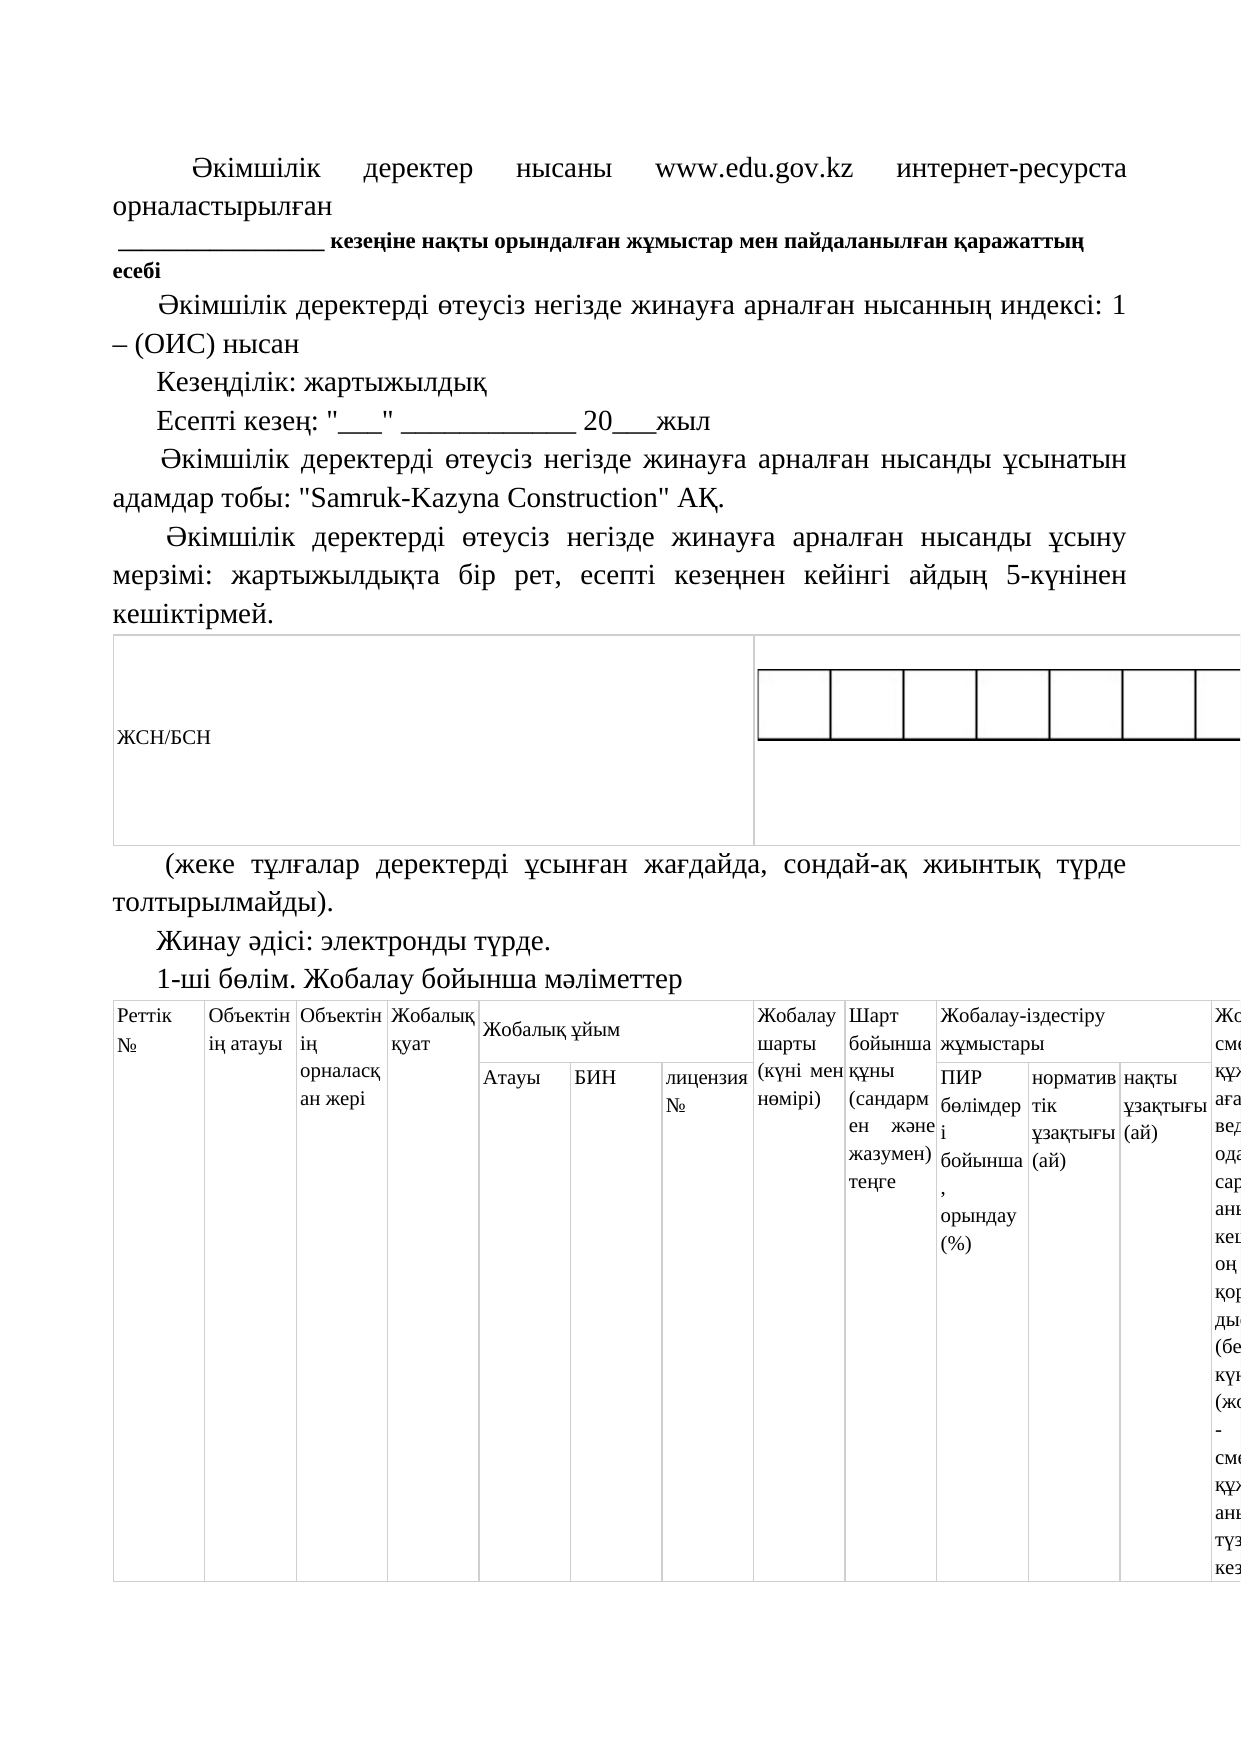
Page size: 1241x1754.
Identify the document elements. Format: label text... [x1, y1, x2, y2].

table_header Жобалау-іздестіру жұмыстары [937, 1001, 1211, 1062]
text Есепті кезең: "___" ____________ 20___жыл [112, 403, 1128, 437]
table_header Реттік № [114, 1001, 204, 1581]
table_header [755, 636, 1240, 845]
table_header Жобалық ұйым [480, 1001, 753, 1062]
text Әкімшілік деректерді өтеусіз негізде жинауға арналған нысанды ұсыну мерзімі: жартыжылдықта бір рет, есепті кезеңнен кейінгі айдың 5-күнінен кешіктірмей. [112, 519, 1128, 629]
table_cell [1029, 1063, 1119, 1581]
text Кезеңділік: жартыжылдық [112, 364, 1128, 398]
text Жинау әдісі: электронды түрде. [112, 923, 1128, 957]
text __________________ кезеңіне нақты орындалған жұмыстар мен пайдаланылған қаражаттың есебі [112, 227, 1128, 284]
text (жеке тұлғалар деректерді ұсынған жағдайда, сондай-ақ жиынтық түрде толтырылмайды). [112, 846, 1128, 918]
table_header Объектінің атауы [205, 1001, 296, 1581]
text Әкімшілік деректерді өтеусіз негізде жинауға арналған нысанды ұсынатын адамдар тобы: "Samruk-Kazyna Construction" АҚ. [112, 442, 1128, 514]
table_header ЖСН/БСН [114, 636, 753, 845]
table_cell Атауы [480, 1063, 570, 1581]
table_header Шарт бойынша құны (сандармен және жазумен) теңге [846, 1001, 936, 1581]
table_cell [937, 1063, 1028, 1581]
table_header Жобалау шарты (күні мен нөмірі) [754, 1001, 844, 1581]
text Әкімшілік деректер нысаны www.edu.gov.kz интернет-ресурста орналастырылған [112, 150, 1128, 222]
table_header Жобалық қуат [388, 1001, 478, 1581]
table_cell БИН [571, 1063, 661, 1581]
text Әкімшілік деректерді өтеусіз негізде жинауға арналған нысанның индексі: 1 – (ОИС) нысан [112, 287, 1128, 359]
table_header Объектінің орналасқан жері [297, 1001, 387, 1581]
table_header Жобалау-сметалық құжаттамаға ведомстводан тыс сараптаманың кешенді оң қорытындысы (берілген күні, №) (жобалау-сметалық құжаттаманы түзету кезінде де көрсету) [1212, 1001, 1240, 1581]
text 1-ші бөлім. Жобалау бойынша мәліметтер [112, 962, 1128, 995]
picture [757, 669, 1241, 741]
table_cell нақты ұзақтығы (ай) [1121, 1063, 1211, 1581]
table_cell лицензия № [663, 1063, 753, 1581]
